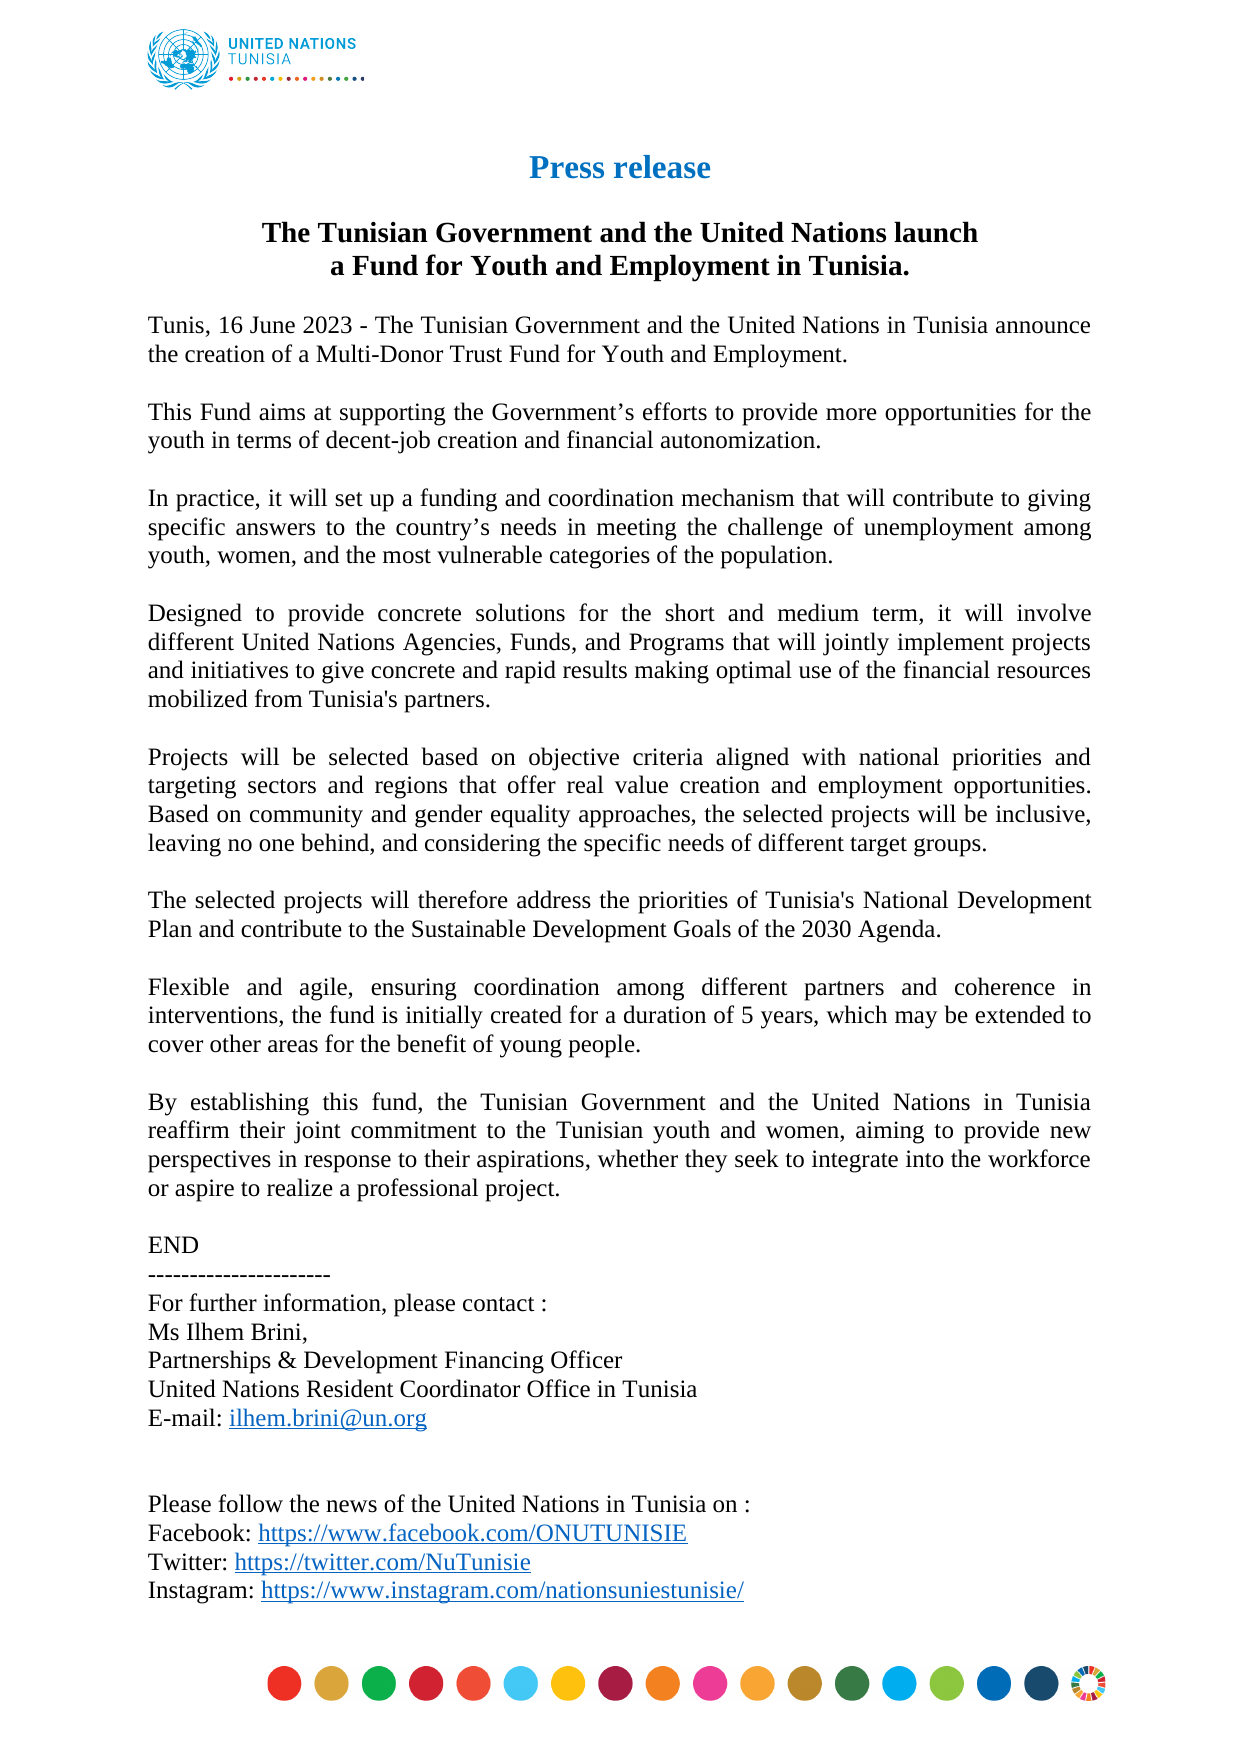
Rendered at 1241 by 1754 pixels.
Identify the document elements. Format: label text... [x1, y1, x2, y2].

text United Nations Resident Coordinator Office in Tunisia [148, 1374, 1093, 1403]
text This Fund aims at supporting the Government’s efforts to provide more opportunities for the youth in terms of decent-job creation and financial autonomization. [148, 397, 1093, 454]
text END [148, 1231, 1093, 1259]
text ---------------------- [148, 1259, 1093, 1288]
picture [147, 29, 365, 90]
picture [906, 1666, 1106, 1701]
text Please follow the news of the United Nations in Tunisia on : [148, 1489, 1093, 1518]
text The Tunisian Government and the United Nations launch [148, 215, 1093, 248]
text Instagram: https://www.instagram.com/nationsuniestunisie/ [148, 1576, 1093, 1604]
text a Fund for Youth and Employment in Tunisia. [148, 248, 1093, 282]
picture [170, 56, 177, 62]
text E-mail: ilhem.brini@un.org [148, 1403, 1093, 1432]
text Projects will be selected based on objective criteria aligned with national priorities and targeting sectors and regions that offer real value creation and employment opportunities. Based on community and gender equality approaches, the selected projects will be inclusive, leaving no one behind, and considering the specific needs of different target groups. [148, 742, 1093, 857]
text Ms Ilhem Brini, [148, 1317, 1093, 1346]
text In practice, it will set up a funding and coordination mechanism that will contribute to giving specific answers to the country’s needs in meeting the challenge of unemployment among youth, women, and the most vulnerable categories of the population. [148, 483, 1093, 569]
text Designed to provide concrete solutions for the short and medium term, it will involve different United Nations Agencies, Funds, and Programs that will jointly implement projects and initiatives to give concrete and rapid results making optimal use of the financial resources mobilized from Tunisia's partners. [148, 598, 1093, 713]
text Flexible and agile, ensuring coordination among different partners and coherence in interventions, the fund is initially created for a duration of 5 years, which may be extended to cover other areas for the benefit of young people. [148, 972, 1093, 1058]
picture [147, 65, 174, 90]
text Partnerships & Development Financing Officer [148, 1346, 1093, 1374]
text The selected projects will therefore address the priorities of Tunisia's National Development Plan and contribute to the Sustainable Development Goals of the 2030 Agenda. [148, 886, 1093, 943]
text Press release [148, 148, 1093, 186]
picture [267, 1666, 893, 1701]
text Tunis, 16 June 2023 - The Tunisian Government and the United Nations in Tunisia announce the creation of a Multi-Donor Trust Fund for Youth and Employment. [148, 311, 1093, 368]
text For further information, please contact : [148, 1288, 1093, 1317]
text Facebook: https://www.facebook.com/ONUTUNISIE [148, 1518, 1093, 1547]
text Twitter: https://twitter.com/NuTunisie [148, 1547, 1093, 1576]
text By establishing this fund, the Tunisian Government and the United Nations in Tunisia reaffirm their joint commitment to the Tunisian youth and women, aiming to provide new perspectives in response to their aspirations, whether they seek to integrate into the workforce or aspire to realize a professional project. [148, 1087, 1093, 1202]
